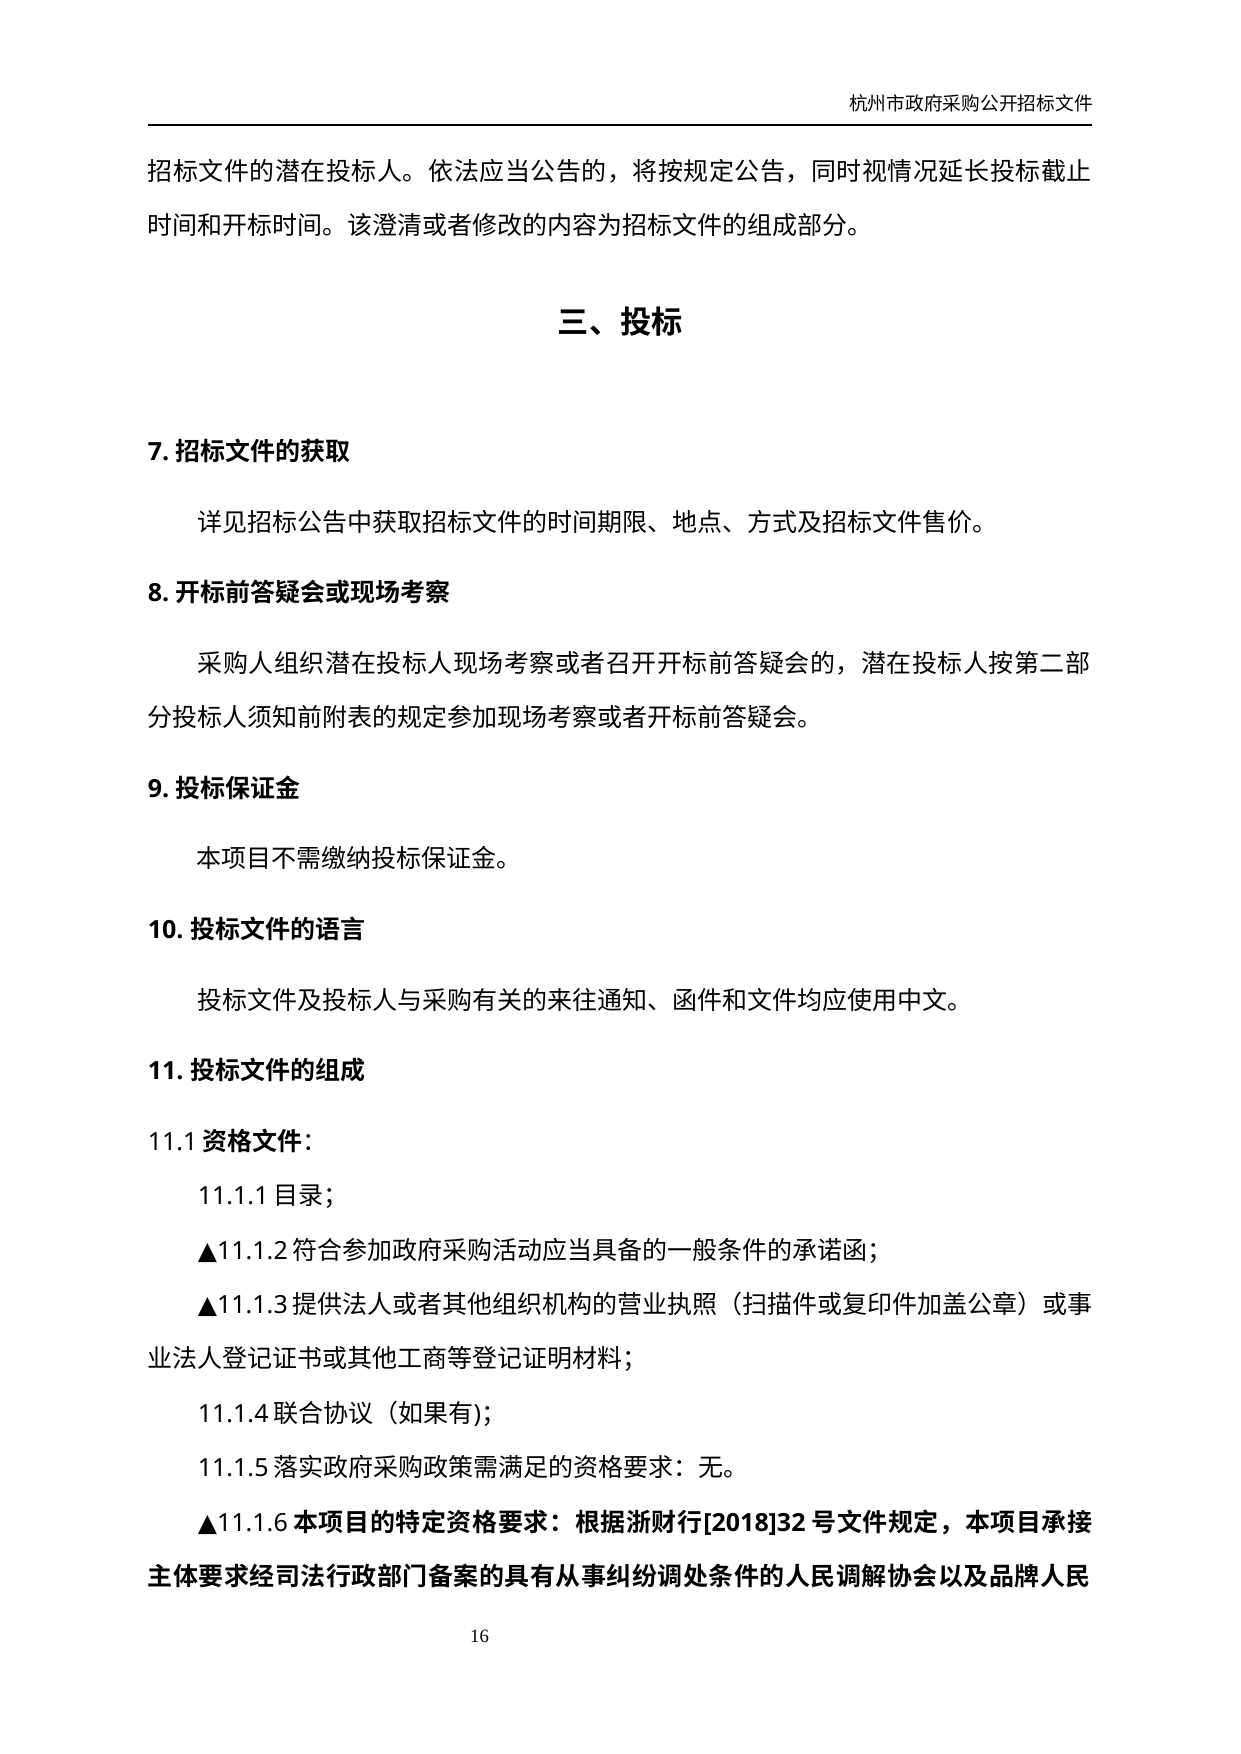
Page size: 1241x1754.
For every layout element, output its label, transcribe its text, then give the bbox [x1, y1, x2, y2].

text ▲11.1.3提供法人或者其他组织机构的营业执照（扫描件或复印件加盖公章）或事业法人登记证书或其他工商等登记证明材料； [148, 1284, 1092, 1375]
text 本项目不需缴纳投标保证金。 [148, 839, 1092, 875]
list 开标前答疑会或现场考察 [148, 573, 1092, 609]
text 详见招标公告中获取招标文件的时间期限、地点、方式及招标文件售价。 [148, 502, 1092, 538]
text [148, 1502, 1092, 1593]
text 投标文件及投标人与采购有关的来往通知、函件和文件均应使用中文。 [148, 980, 1092, 1016]
text ▲11.1.2符合参加政府采购活动应当具备的一般条件的承诺函； [148, 1230, 1092, 1266]
text 11.1.5落实政府采购政策需满足的资格要求：无。 [148, 1448, 1092, 1484]
text 7. 招标文件的获取 [148, 431, 1092, 468]
text 采购人组织潜在投标人现场考察或者召开开标前答疑会的，潜在投标人按第二部分投标人须知前附表的规定参加现场考察或者开标前答疑会。 [148, 643, 1092, 734]
text 11. 投标文件的组成 [148, 1051, 1092, 1087]
list 投标保证金 [148, 768, 1092, 804]
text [148, 151, 1092, 242]
text 11.1.4联合协议（如果有)； [148, 1393, 1092, 1429]
list 投标 [148, 298, 1092, 343]
text 10. 投标文件的语言 [148, 909, 1092, 946]
text 11.1.1目录； [148, 1176, 1092, 1212]
text 11.1资格文件： [148, 1121, 1092, 1158]
